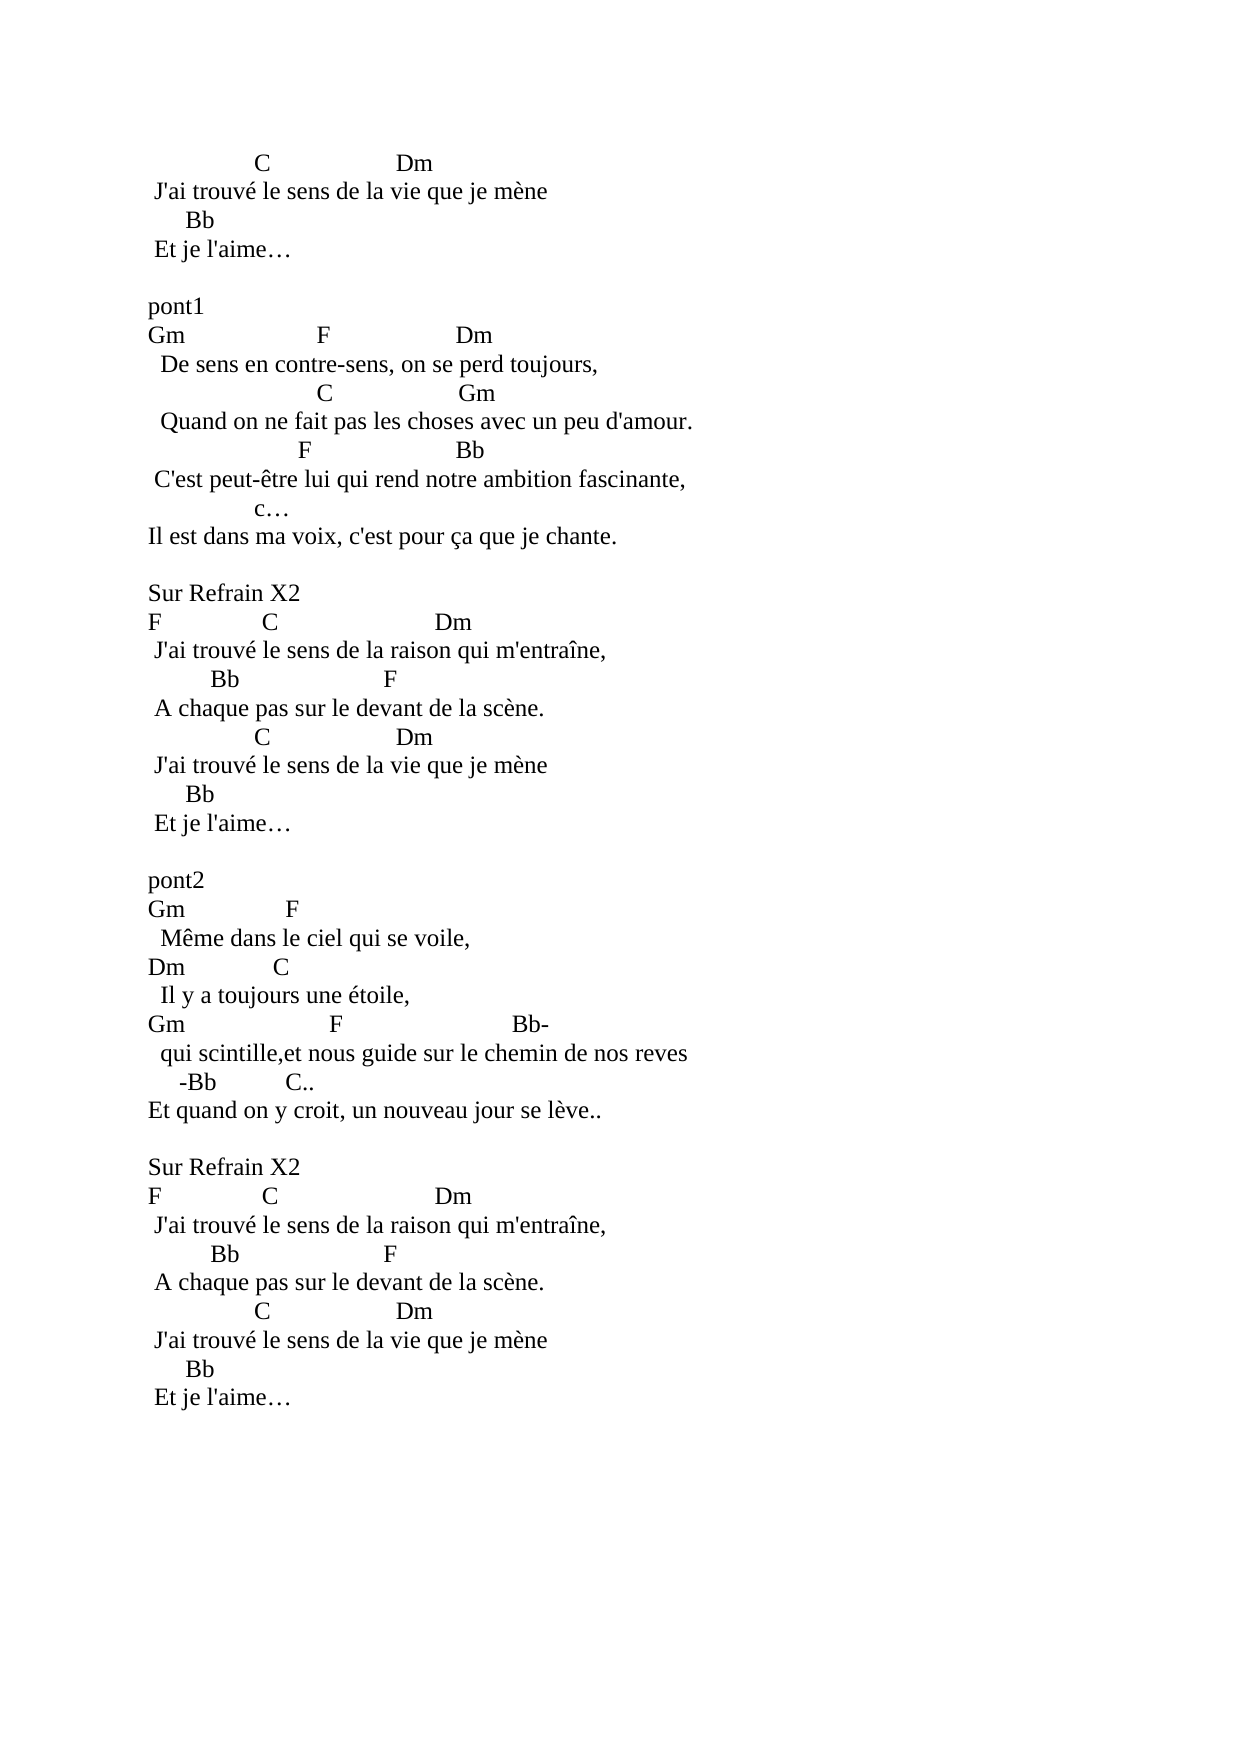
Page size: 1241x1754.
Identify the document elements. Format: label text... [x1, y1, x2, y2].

text Bb [148, 1354, 1093, 1382]
text J'ai trouvé le sens de la vie que je mène [148, 751, 1093, 779]
text -Bb C.. [148, 1067, 1093, 1096]
text Gm F Dm [148, 320, 1093, 349]
text Et je l'aime… [148, 1382, 1093, 1411]
text Bb F [148, 1239, 1093, 1267]
text J'ai trouvé le sens de la vie que je mène [148, 1325, 1093, 1354]
text A chaque pas sur le devant de la scène. [148, 693, 1093, 722]
text De sens en contre-sens, on se perd toujours, [148, 349, 1093, 378]
text Et quand on y croit, un nouveau jour se lève.. [148, 1096, 1093, 1124]
text Quand on ne fait pas les choses avec un peu d'amour. [148, 406, 1093, 435]
text Il y a toujours une étoile, [148, 981, 1093, 1009]
text c… [148, 493, 1093, 521]
text A chaque pas sur le devant de la scène. [148, 1267, 1093, 1296]
text Et je l'aime… [148, 234, 1093, 263]
text Dm C [148, 952, 1093, 981]
text C'est peut-être lui qui rend notre ambition fascinante, [148, 464, 1093, 493]
text Bb [148, 205, 1093, 234]
text Gm F [148, 894, 1093, 923]
text Et je l'aime… [148, 808, 1093, 837]
text C Gm [148, 378, 1093, 406]
text J'ai trouvé le sens de la raison qui m'entraîne, [148, 1210, 1093, 1239]
text Bb [148, 779, 1093, 808]
text F Bb [148, 435, 1093, 464]
text F C Dm [148, 1181, 1093, 1210]
text F C Dm [148, 607, 1093, 636]
text Même dans le ciel qui se voile, [148, 923, 1093, 952]
text qui scintille,et nous guide sur le chemin de nos reves [148, 1038, 1093, 1067]
text C Dm [148, 1296, 1093, 1325]
text Gm F Bb- [148, 1009, 1093, 1038]
text Il est dans ma voix, c'est pour ça que je chante. [148, 521, 1093, 550]
text pont2 [148, 866, 1093, 894]
text C Dm [148, 722, 1093, 751]
text Sur Refrain X2 [148, 578, 1093, 607]
text pont1 [148, 291, 1093, 320]
text Bb F [148, 664, 1093, 693]
text C Dm [148, 148, 1093, 176]
text J'ai trouvé le sens de la raison qui m'entraîne, [148, 636, 1093, 664]
text J'ai trouvé le sens de la vie que je mène [148, 176, 1093, 205]
text Sur Refrain X2 [148, 1152, 1093, 1181]
